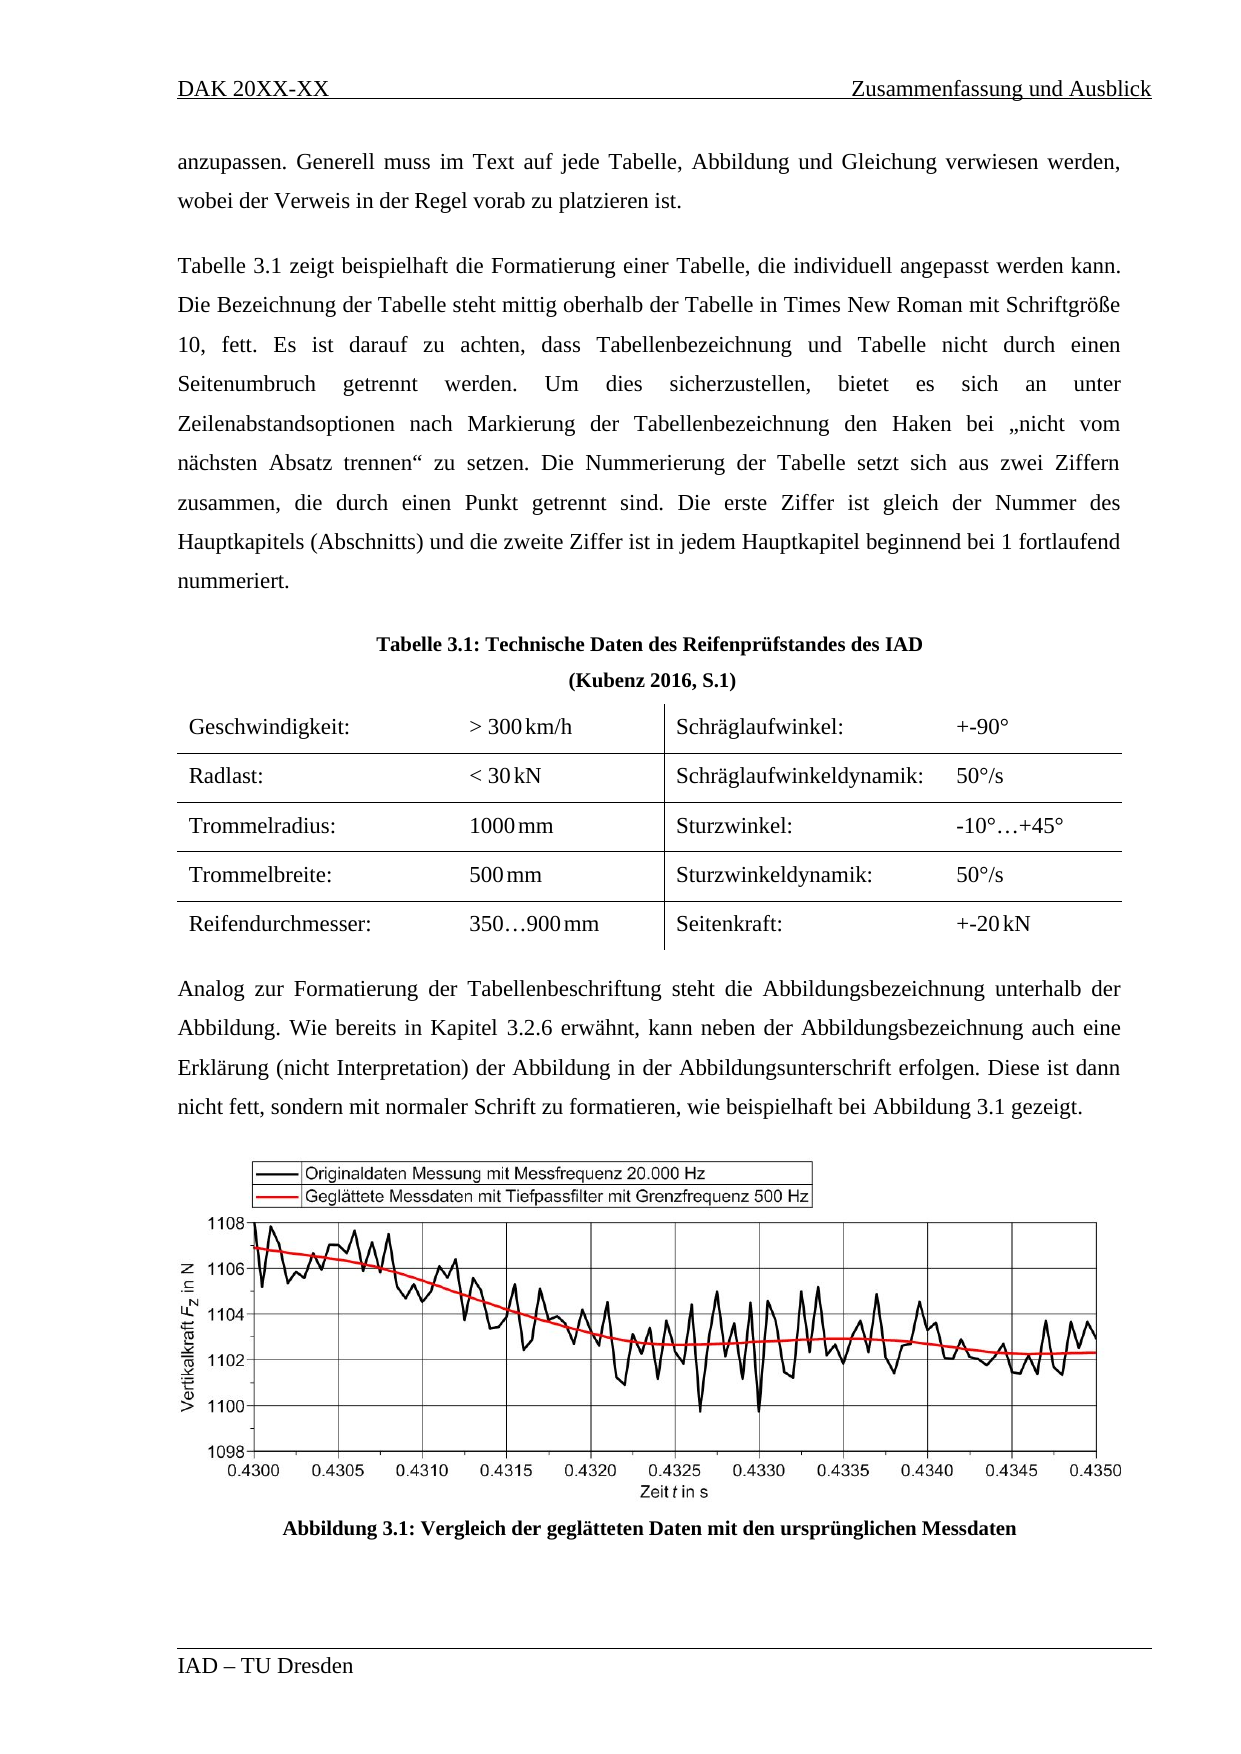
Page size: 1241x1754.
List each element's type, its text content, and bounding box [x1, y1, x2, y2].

table_cell 500 mm [458, 852, 664, 901]
table_cell -10°…+45° [945, 803, 1122, 851]
table_cell Trommelbreite: [177, 852, 458, 901]
table_cell Sturzwinkeldynamik: [665, 852, 945, 901]
table_cell 50°/s [945, 754, 1122, 802]
text Analog zur Formatierung der Tabellenbeschriftung steht die Abbildungsbezeichnung unterhalb der Abbildung. Wie bereits in Kapitel 3.2.6 erwähnt, kann neben der Abbildungsbezeichnung auch eine Erklärung (nicht Interpretation) der Abbildung in der Abbildungsunterschrift erfolgen. Diese ist dann nicht fett, sondern mit normaler Schrift zu formatieren, wie beispielhaft bei Abbildung 3.1 gezeigt. [177, 975, 1122, 1120]
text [177, 148, 1122, 213]
table_cell 1000 mm [458, 803, 664, 851]
table_cell Reifendurchmesser: [177, 902, 458, 950]
table_header +-90° [945, 704, 1122, 752]
table_cell +-20 kN [945, 902, 1122, 950]
table_header Geschwindigkeit: [177, 704, 458, 752]
table_cell Schräglaufwinkeldynamik: [665, 754, 945, 802]
table_cell 50°/s [945, 852, 1122, 901]
table_cell Sturzwinkel: [665, 803, 945, 851]
table_cell Trommelradius: [177, 803, 458, 851]
table_header Schräglaufwinkel: [665, 704, 945, 752]
table_cell Seitenkraft: [665, 902, 945, 950]
table_cell < 30 kN [458, 754, 664, 802]
table_cell Radlast: [177, 754, 458, 802]
text Tabelle 3.1 zeigt beispielhaft die Formatierung einer Tabelle, die individuell angepasst werden kann. Die Bezeichnung der Tabelle steht mittig oberhalb der Tabelle in Times New Roman mit Schriftgröße 10, fett. Es ist darauf zu achten, dass Tabellenbezeichnung und Tabelle nicht durch einen Seitenumbruch getrennt werden. Um dies sicherzustellen, bietet es sich an unter Zeilenabstandsoptionen nach Markierung der Tabellenbezeichnung den Haken bei „nicht vom nächsten Absatz trennen“ zu setzen. Die Nummerierung der Tabelle setzt sich aus zwei Ziffern zusammen, die durch einen Punkt getrennt sind. Die erste Ziffer ist gleich der Nummer des Hauptkapitels (Abschnitts) und die zweite Ziffer ist in jedem Hauptkapitel beginnend bei 1 fortlaufend nummeriert. [177, 252, 1122, 594]
text (Kubenz 2016, S.1) [177, 668, 1122, 692]
picture [177, 1157, 1123, 1502]
table_cell 350…900 mm [458, 902, 664, 950]
table_header > 300 km/h [458, 704, 664, 752]
